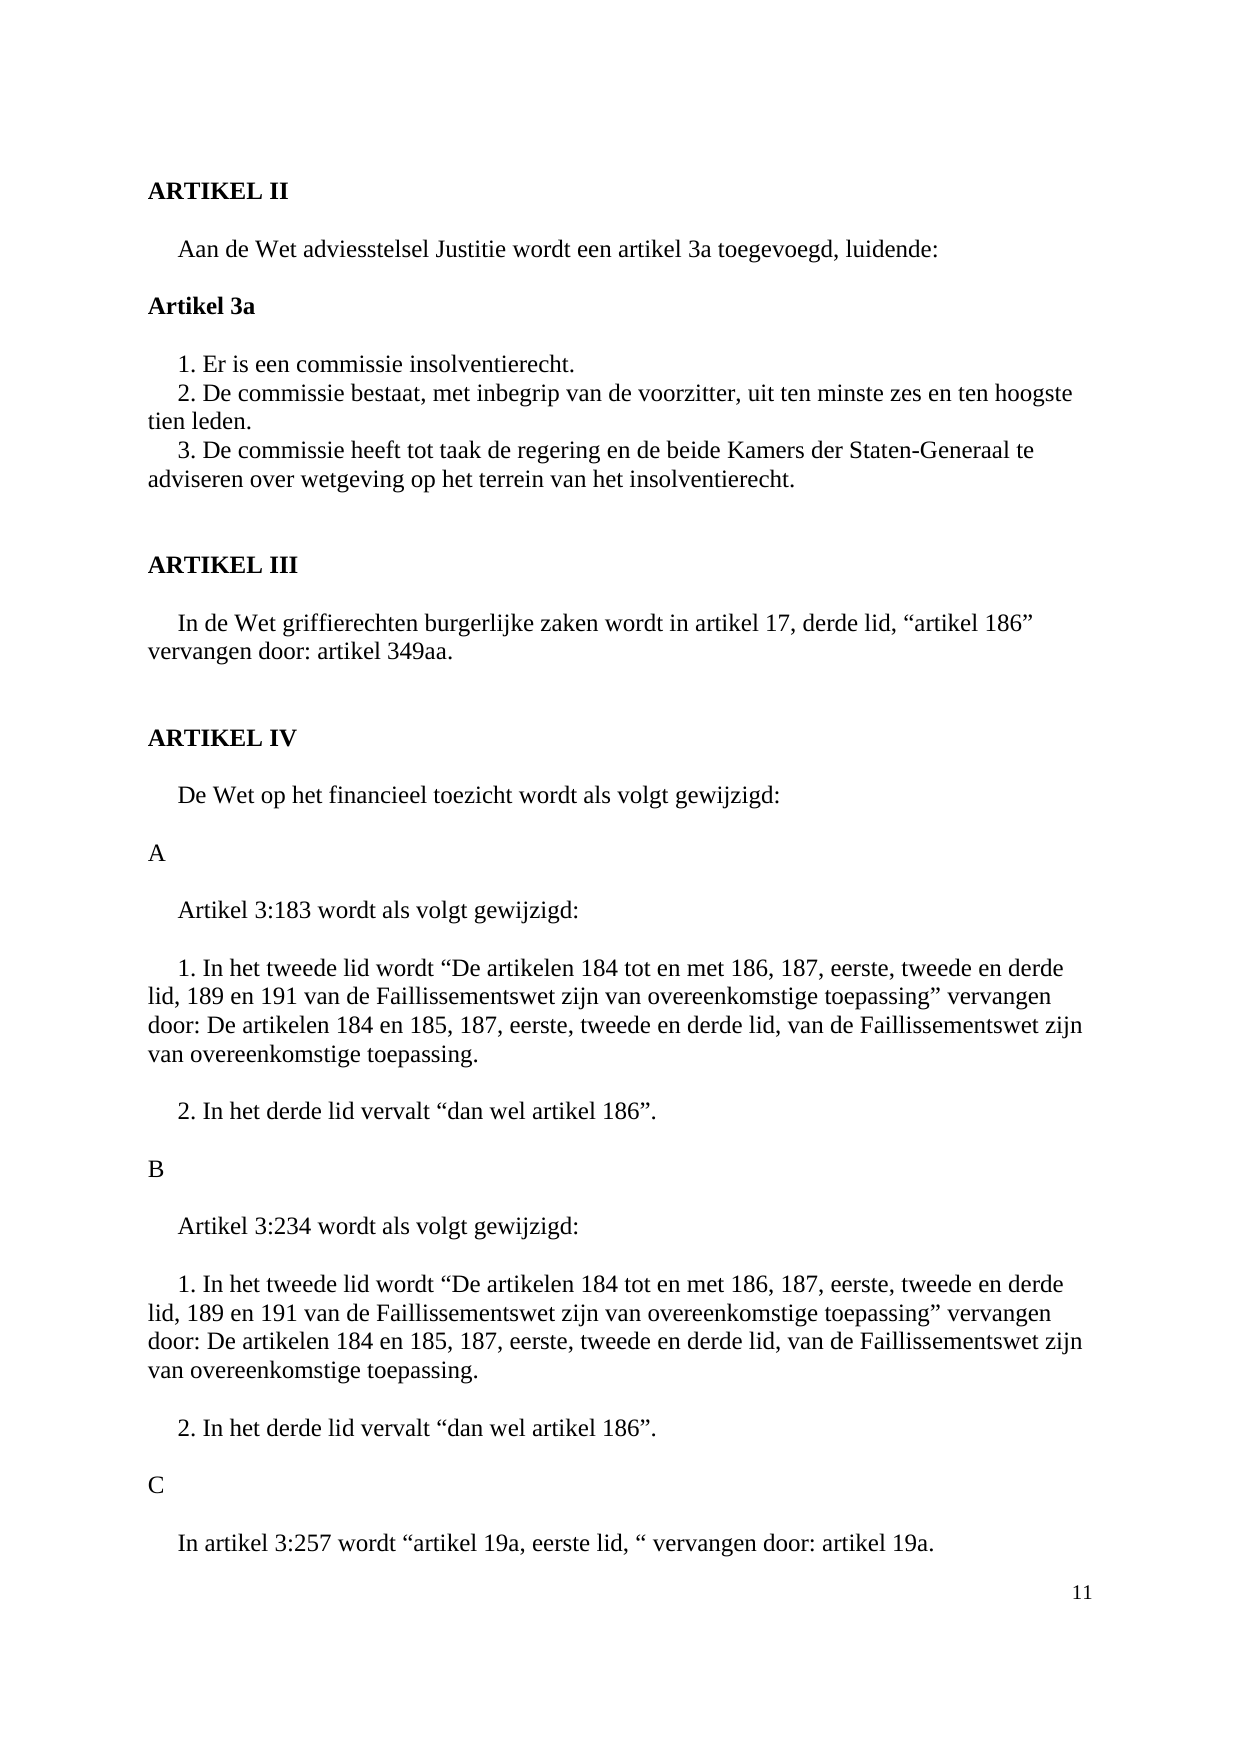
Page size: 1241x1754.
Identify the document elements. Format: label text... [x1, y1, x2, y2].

text B [148, 1154, 1092, 1183]
text 3. De commissie heeft tot taak de regering en de beide Kamers der Staten-Generaal te adviseren over wetgeving op het terrein van het insolventierecht. [148, 435, 1092, 493]
text De Wet op het financieel toezicht wordt als volgt gewijzigd: [148, 780, 1092, 809]
text ARTIKEL IV [148, 723, 1092, 751]
text 1. In het tweede lid wordt “De artikelen 184 tot en met 186, 187, eerste, tweede en derde lid, 189 en 191 van de Faillissementswet zijn van overeenkomstige toepassing” vervangen door: De artikelen 184 en 185, 187, eerste, tweede en derde lid, van de Faillissementswet zijn van overeenkomstige toepassing. [148, 1269, 1092, 1384]
text A [148, 838, 1092, 866]
text Artikel 3a [148, 291, 1092, 320]
text 2. In het derde lid vervalt “dan wel artikel 186”. [148, 1413, 1092, 1441]
text In artikel 3:257 wordt “artikel 19a, eerste lid, “ vervangen door: artikel 19a. [148, 1528, 1092, 1556]
text In de Wet griffierechten burgerlijke zaken wordt in artikel 17, derde lid, “artikel 186” vervangen door: artikel 349aa. [148, 608, 1092, 665]
text 1. In het tweede lid wordt “De artikelen 184 tot en met 186, 187, eerste, tweede en derde lid, 189 en 191 van de Faillissementswet zijn van overeenkomstige toepassing” vervangen door: De artikelen 184 en 185, 187, eerste, tweede en derde lid, van de Faillissementswet zijn van overeenkomstige toepassing. [148, 953, 1092, 1068]
text 2. In het derde lid vervalt “dan wel artikel 186”. [148, 1096, 1092, 1125]
text Artikel 3:234 wordt als volgt gewijzigd: [148, 1211, 1092, 1240]
text C [148, 1470, 1092, 1499]
text ARTIKEL III [148, 550, 1092, 579]
text Aan de Wet adviesstelsel Justitie wordt een artikel 3a toegevoegd, luidende: [148, 234, 1092, 263]
text Artikel 3:183 wordt als volgt gewijzigd: [148, 895, 1092, 924]
text 2. De commissie bestaat, met inbegrip van de voorzitter, uit ten minste zes en ten hoogste tien leden. [148, 378, 1092, 435]
text ARTIKEL II [148, 176, 1092, 205]
text 1. Er is een commissie insolventierecht. [148, 349, 1092, 378]
